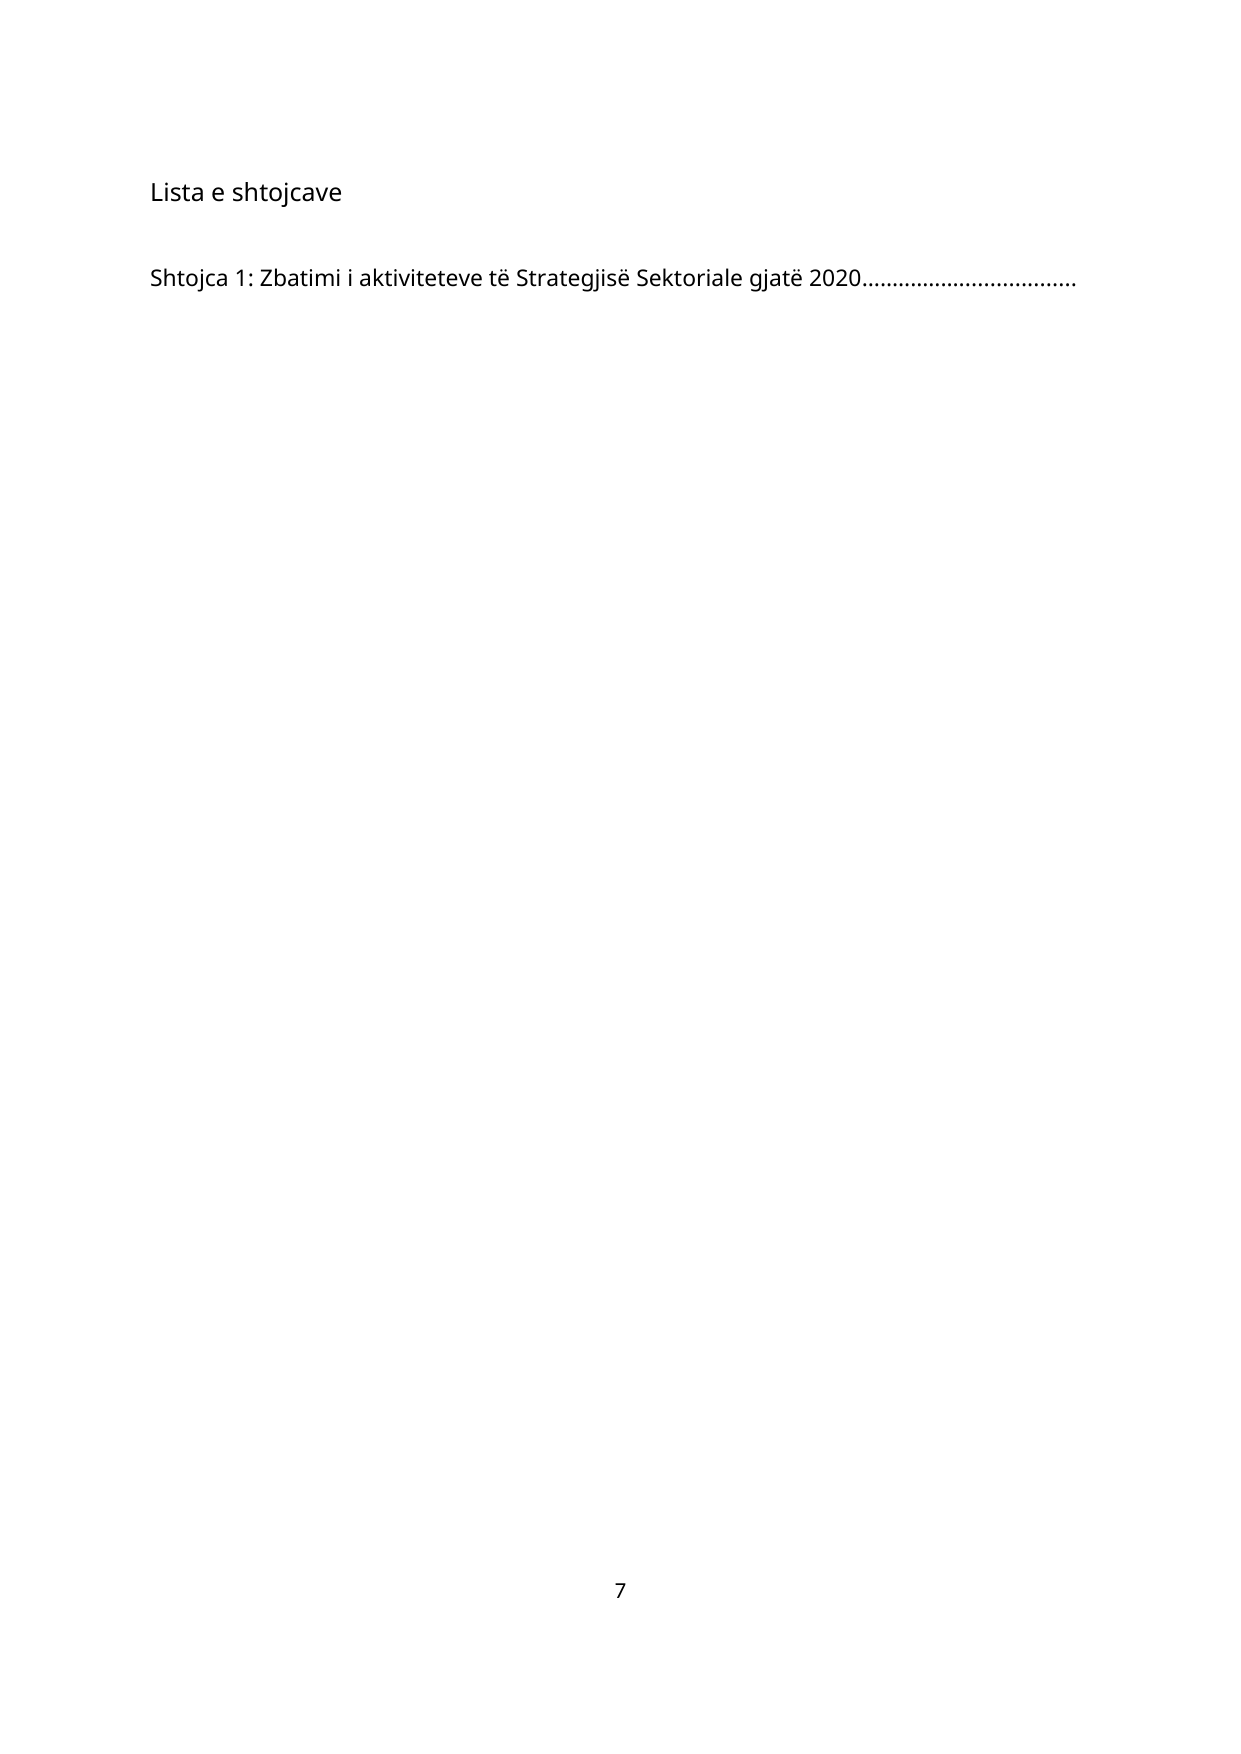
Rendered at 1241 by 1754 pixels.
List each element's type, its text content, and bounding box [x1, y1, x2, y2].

subtitle Lista e shtojcave [150, 175, 1090, 209]
text Shtojca 1: Zbatimi i aktiviteteve të Strategjisë Sektoriale gjatë 2020 [150, 262, 1090, 293]
